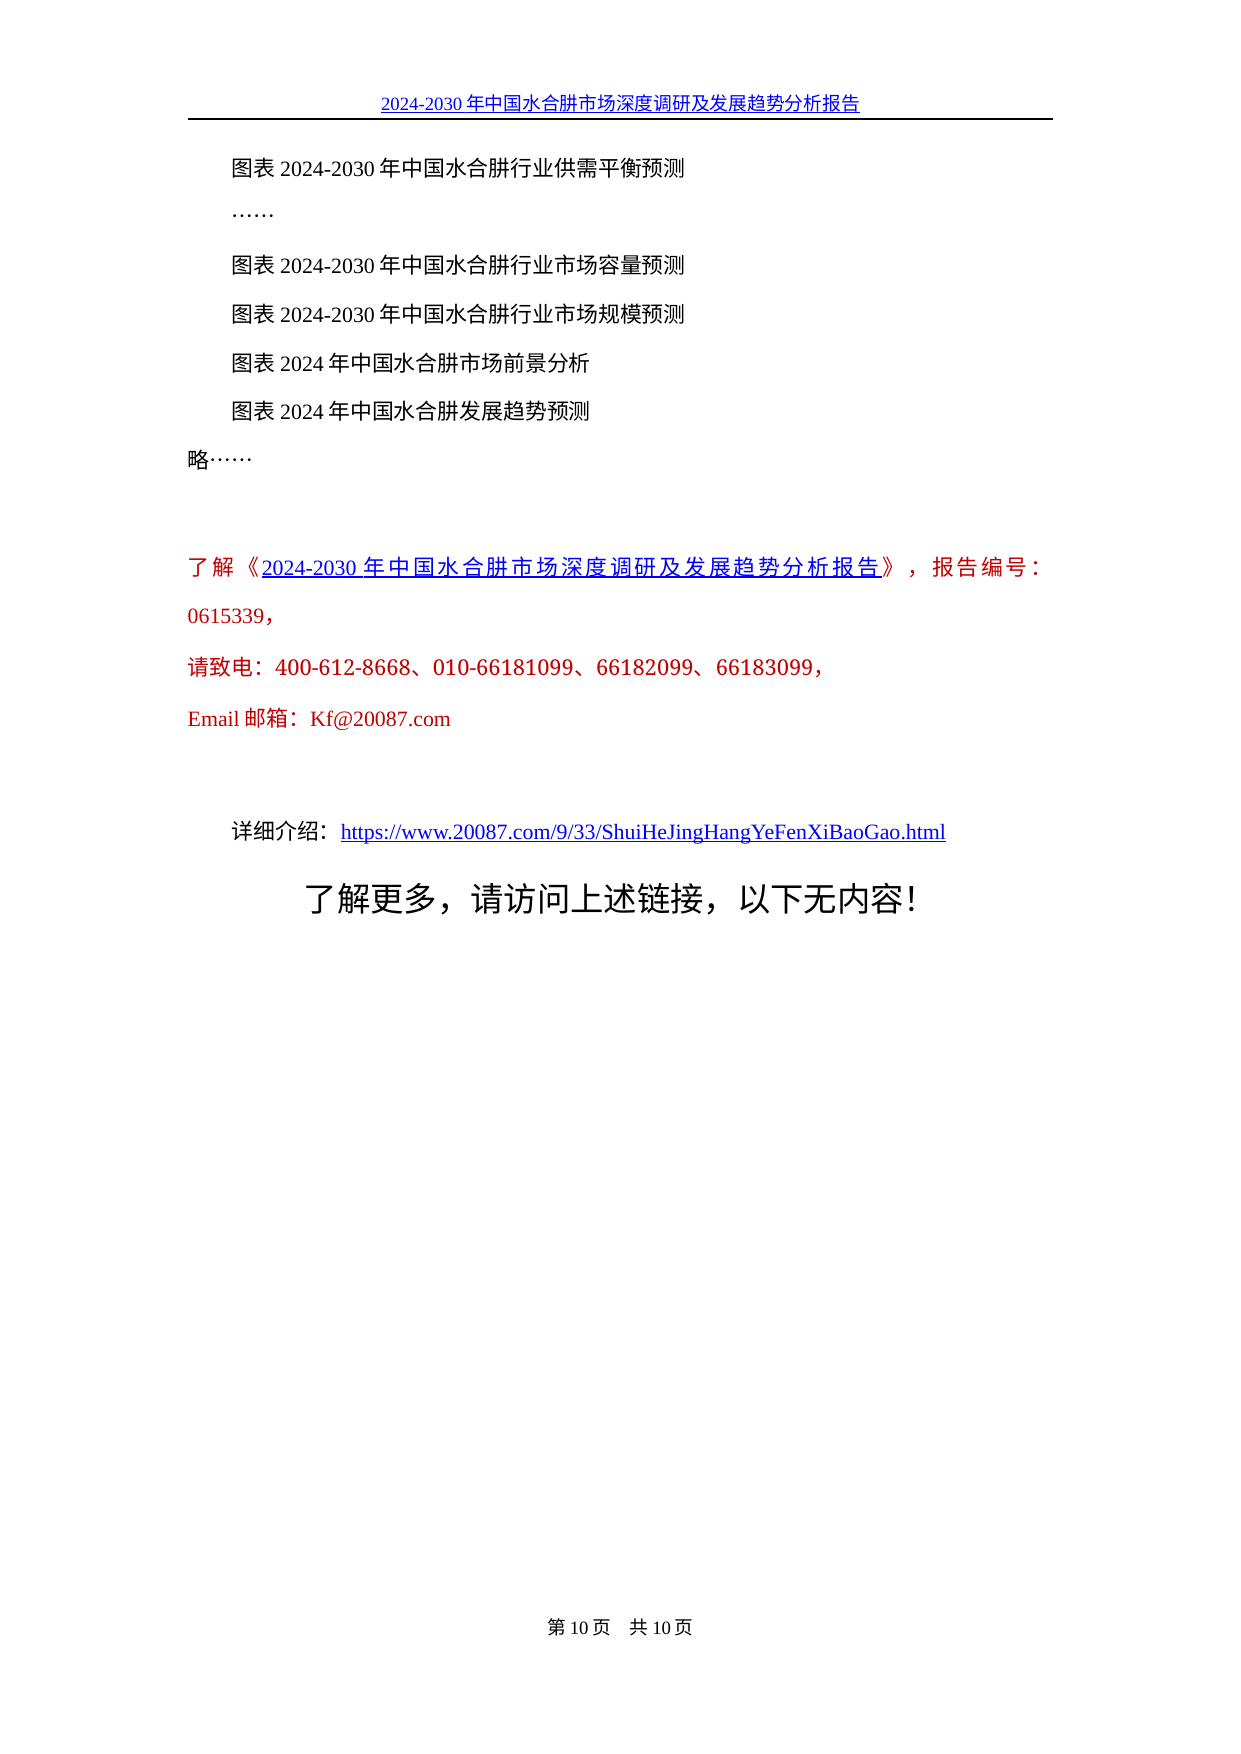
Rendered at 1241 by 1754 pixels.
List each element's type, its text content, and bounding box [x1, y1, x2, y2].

text 请致电：400-612-8668、010-66181099、66182099、66183099， [187, 649, 1053, 682]
text Email邮箱：Kf@20087.com [187, 701, 1053, 733]
text 了解《2024-2030年中国水合肼市场深度调研及发展趋势分析报告》，报告编号：0615339， [187, 549, 1053, 630]
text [187, 150, 1053, 475]
text 详细介绍：https://www.20087.com/9/33/ShuiHeJingHangYeFenXiBaoGao.html [187, 814, 1053, 846]
title 了解更多，请访问上述链接，以下无内容！ [187, 864, 1053, 929]
